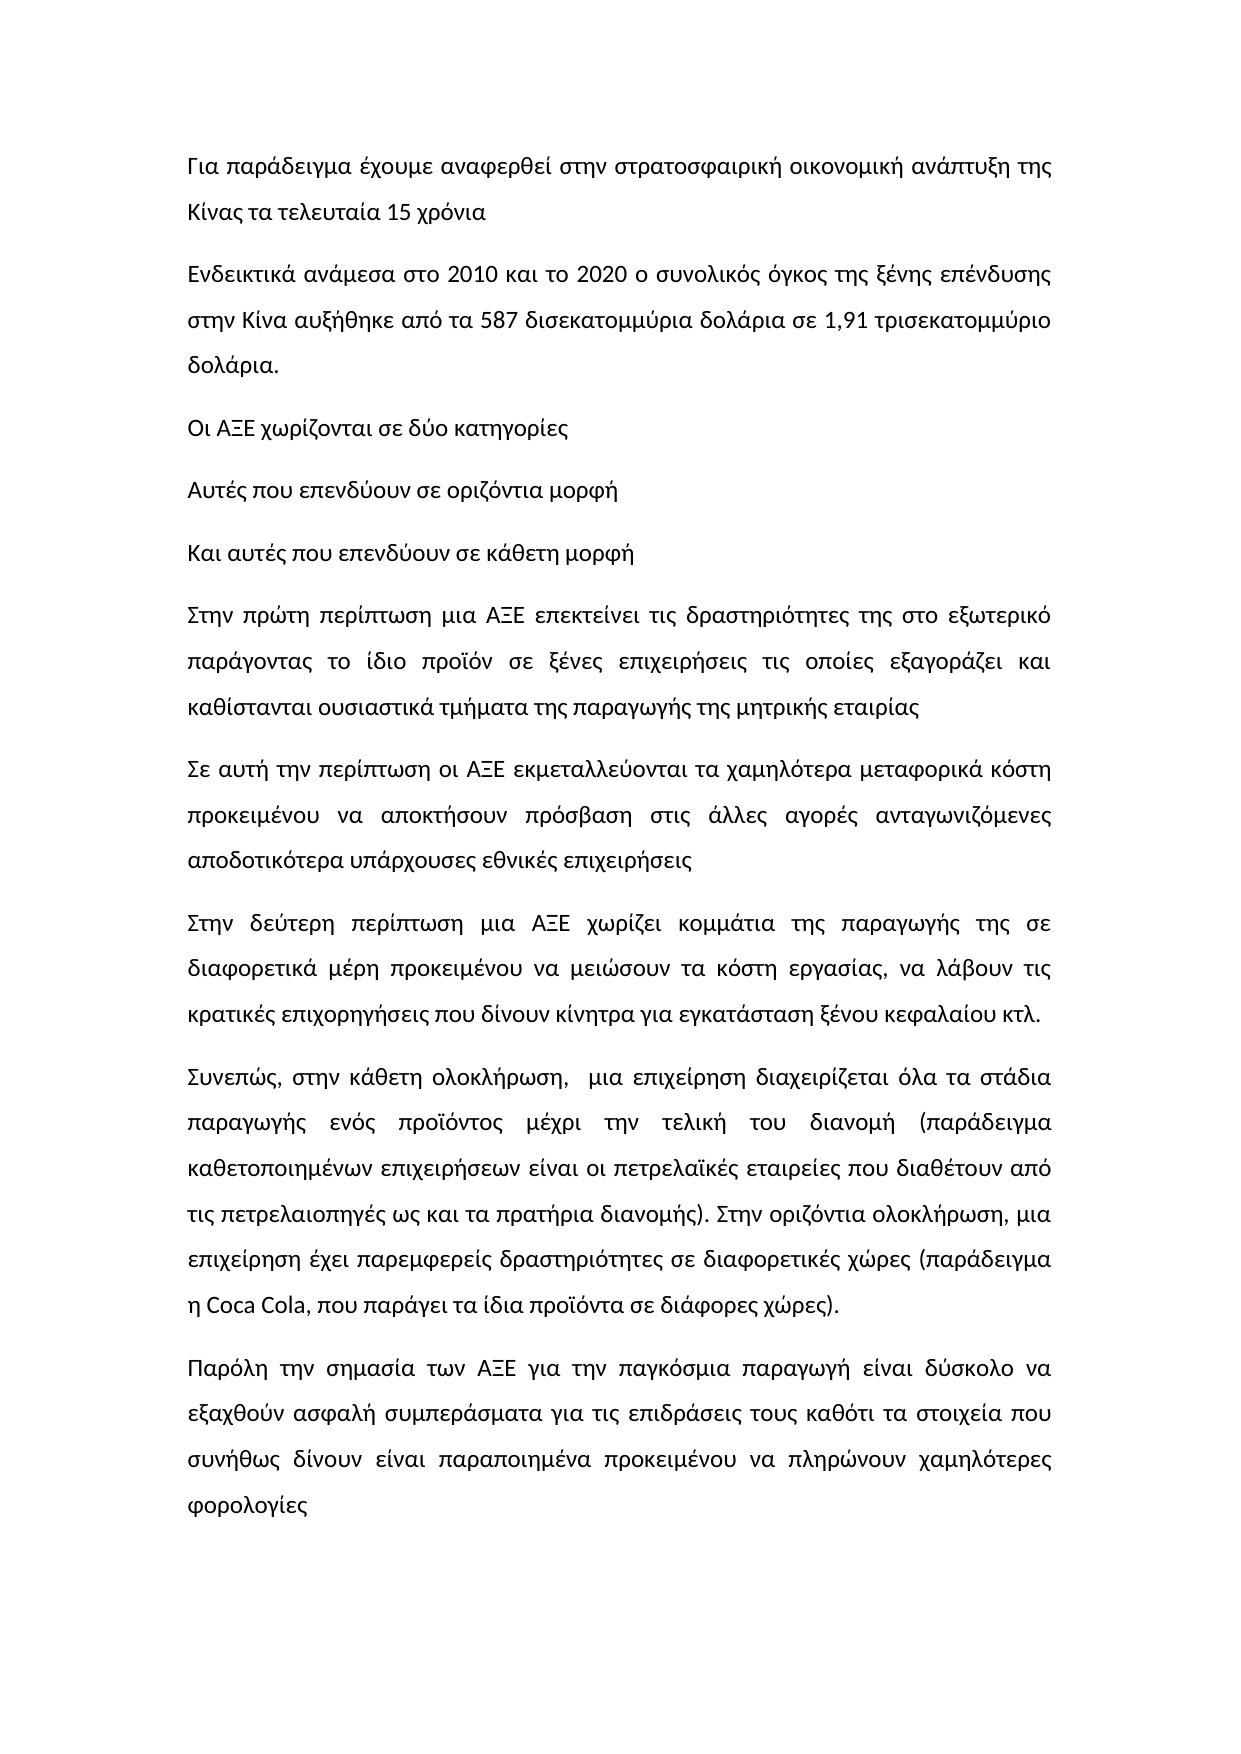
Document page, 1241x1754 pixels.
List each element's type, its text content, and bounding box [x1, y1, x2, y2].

text Ενδεικτικά ανάμεσα στο 2010 και το 2020 ο συνολικός όγκος της ξένης επένδυσης στην Κίνα αυξήθηκε από τα 587 δισεκατομμύρια δολάρια σε 1,91 τρισεκατομμύριο δολάρια. [187, 258, 1053, 380]
text Αυτές που επενδύουν σε οριζόντια μορφή [187, 474, 1053, 505]
text Οι ΑΞΕ χωρίζονται σε δύο κατηγορίες [187, 412, 1053, 442]
text Στην πρώτη περίπτωση μια ΑΞΕ επεκτείνει τις δραστηριότητες της στο εξωτερικό παράγοντας το ίδιο προϊόν σε ξένες επιχειρήσεις τις οποίες εξαγοράζει και καθίστανται ουσιαστικά τμήματα της παραγωγής της μητρικής εταιρίας [187, 599, 1053, 721]
text Στην δεύτερη περίπτωση μια ΑΞΕ χωρίζει κομμάτια της παραγωγής της σε διαφορετικά μέρη προκειμένου να μειώσουν τα κόστη εργασίας, να λάβουν τις κρατικές επιχορηγήσεις που δίνουν κίνητρα για εγκατάσταση ξένου κεφαλαίου κτλ. [187, 907, 1053, 1029]
text Παρόλη την σημασία των ΑΞΕ για την παγκόσμια παραγωγή είναι δύσκολο να εξαχθούν ασφαλή συμπεράσματα για τις επιδράσεις τους καθότι τα στοιχεία που συνήθως δίνουν είναι παραποιημένα προκειμένου να πληρώνουν χαμηλότερες φορολογίες [187, 1352, 1053, 1519]
text Σε αυτή την περίπτωση οι ΑΞΕ εκμεταλλεύονται τα χαμηλότερα μεταφορικά κόστη προκειμένου να αποκτήσουν πρόσβαση στις άλλες αγορές ανταγωνιζόμενες αποδοτικότερα υπάρχουσες εθνικές επιχειρήσεις [187, 753, 1053, 875]
text Για παράδειγμα έχουμε αναφερθεί στην στρατοσφαιρική οικονομική ανάπτυξη της Κίνας τα τελευταία 15 χρόνια [187, 150, 1053, 226]
text Συνεπώς, στην κάθετη ολοκλήρωση, μια επιχείρηση διαχειρίζεται όλα τα στάδια παραγωγής ενός προϊόντος μέχρι την τελική του διανομή (παράδειγμα καθετοποιημένων επιχειρήσεων είναι οι πετρελαϊκές εταιρείες που διαθέτουν από τις πετρελαιοπηγές ως και τα πρατήρια διανομής). Στην οριζόντια ολοκλήρωση, μια επιχείρηση έχει παρεμφερείς δραστηριότητες σε διαφορετικές χώρες (παράδειγμα η Coca Cola, που παράγει τα ίδια προϊόντα σε διάφορες χώρες). [187, 1061, 1053, 1320]
text Και αυτές που επενδύουν σε κάθετη μορφή [187, 537, 1053, 567]
